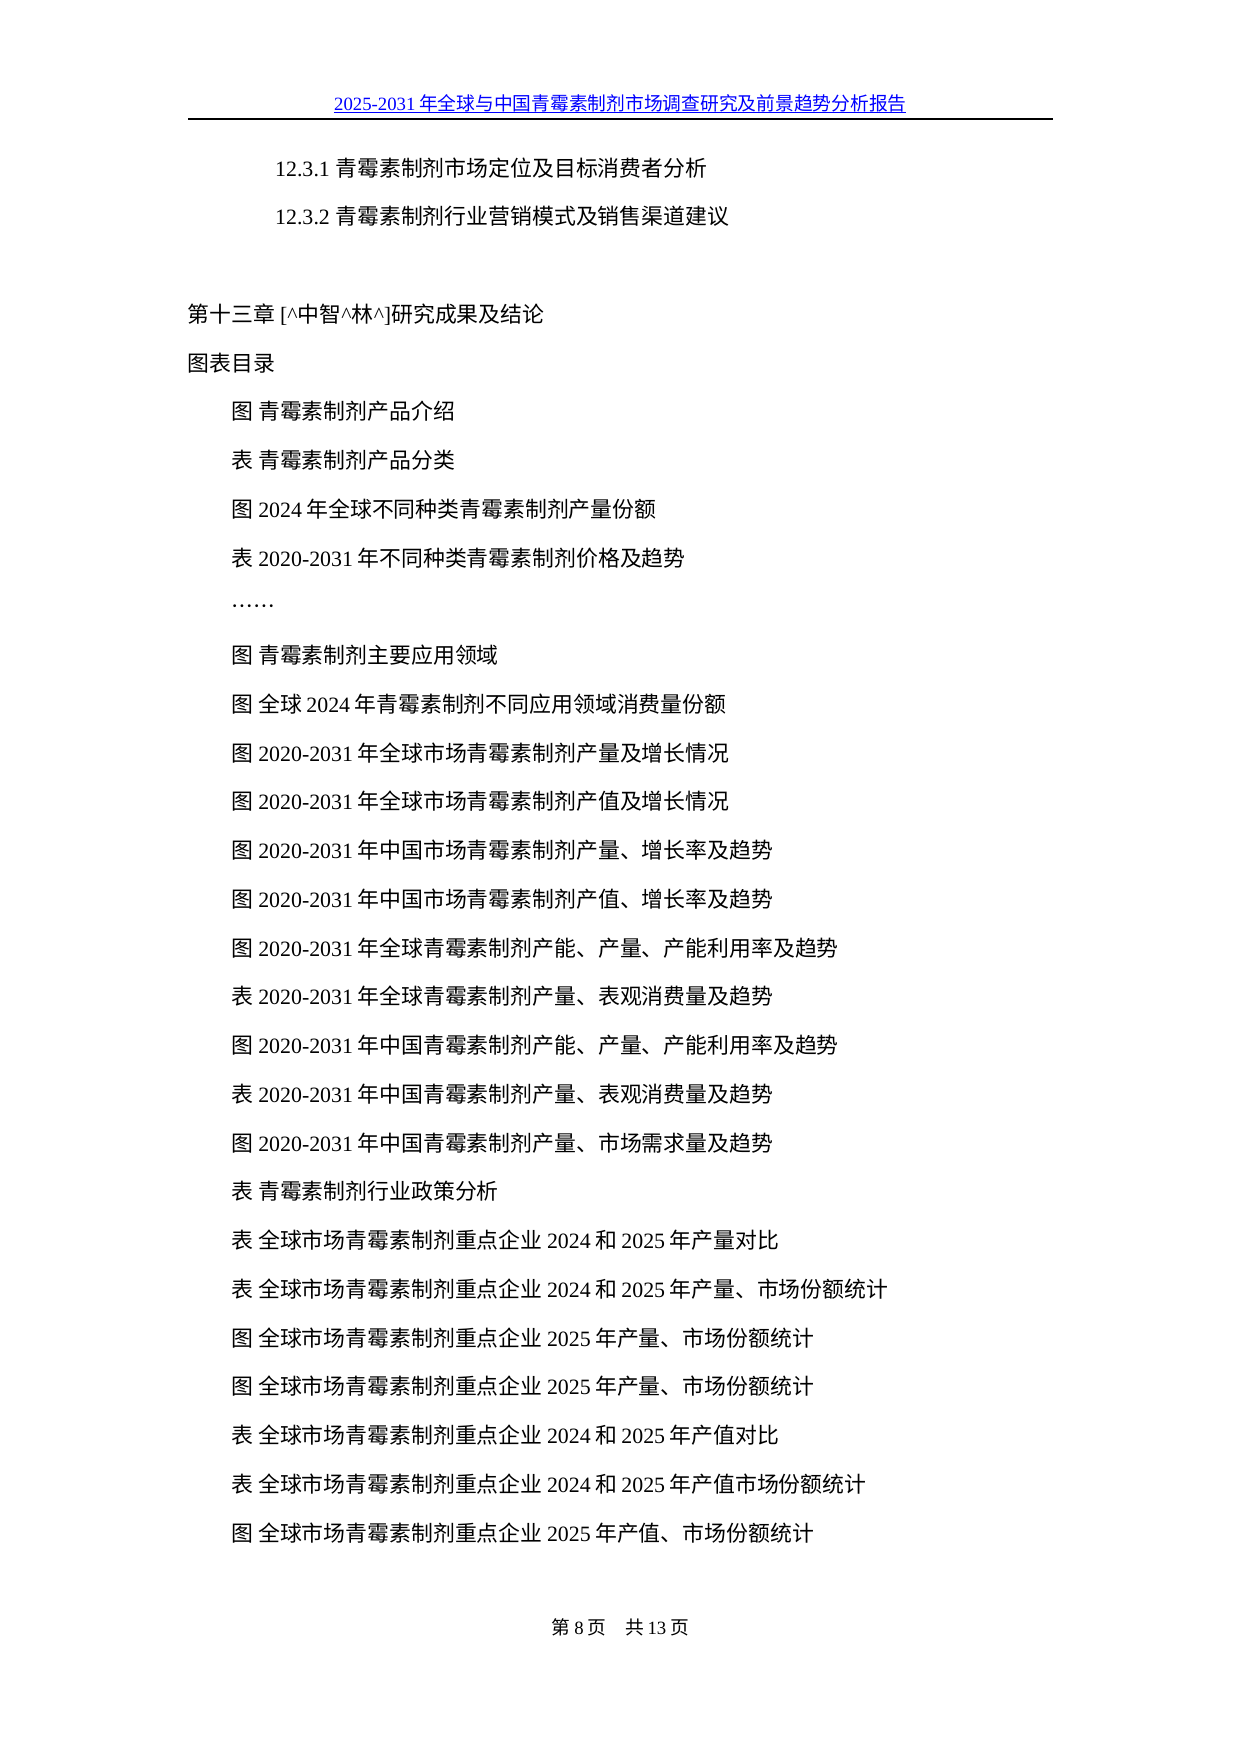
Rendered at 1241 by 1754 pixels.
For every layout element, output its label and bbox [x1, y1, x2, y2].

text [187, 150, 1053, 1548]
